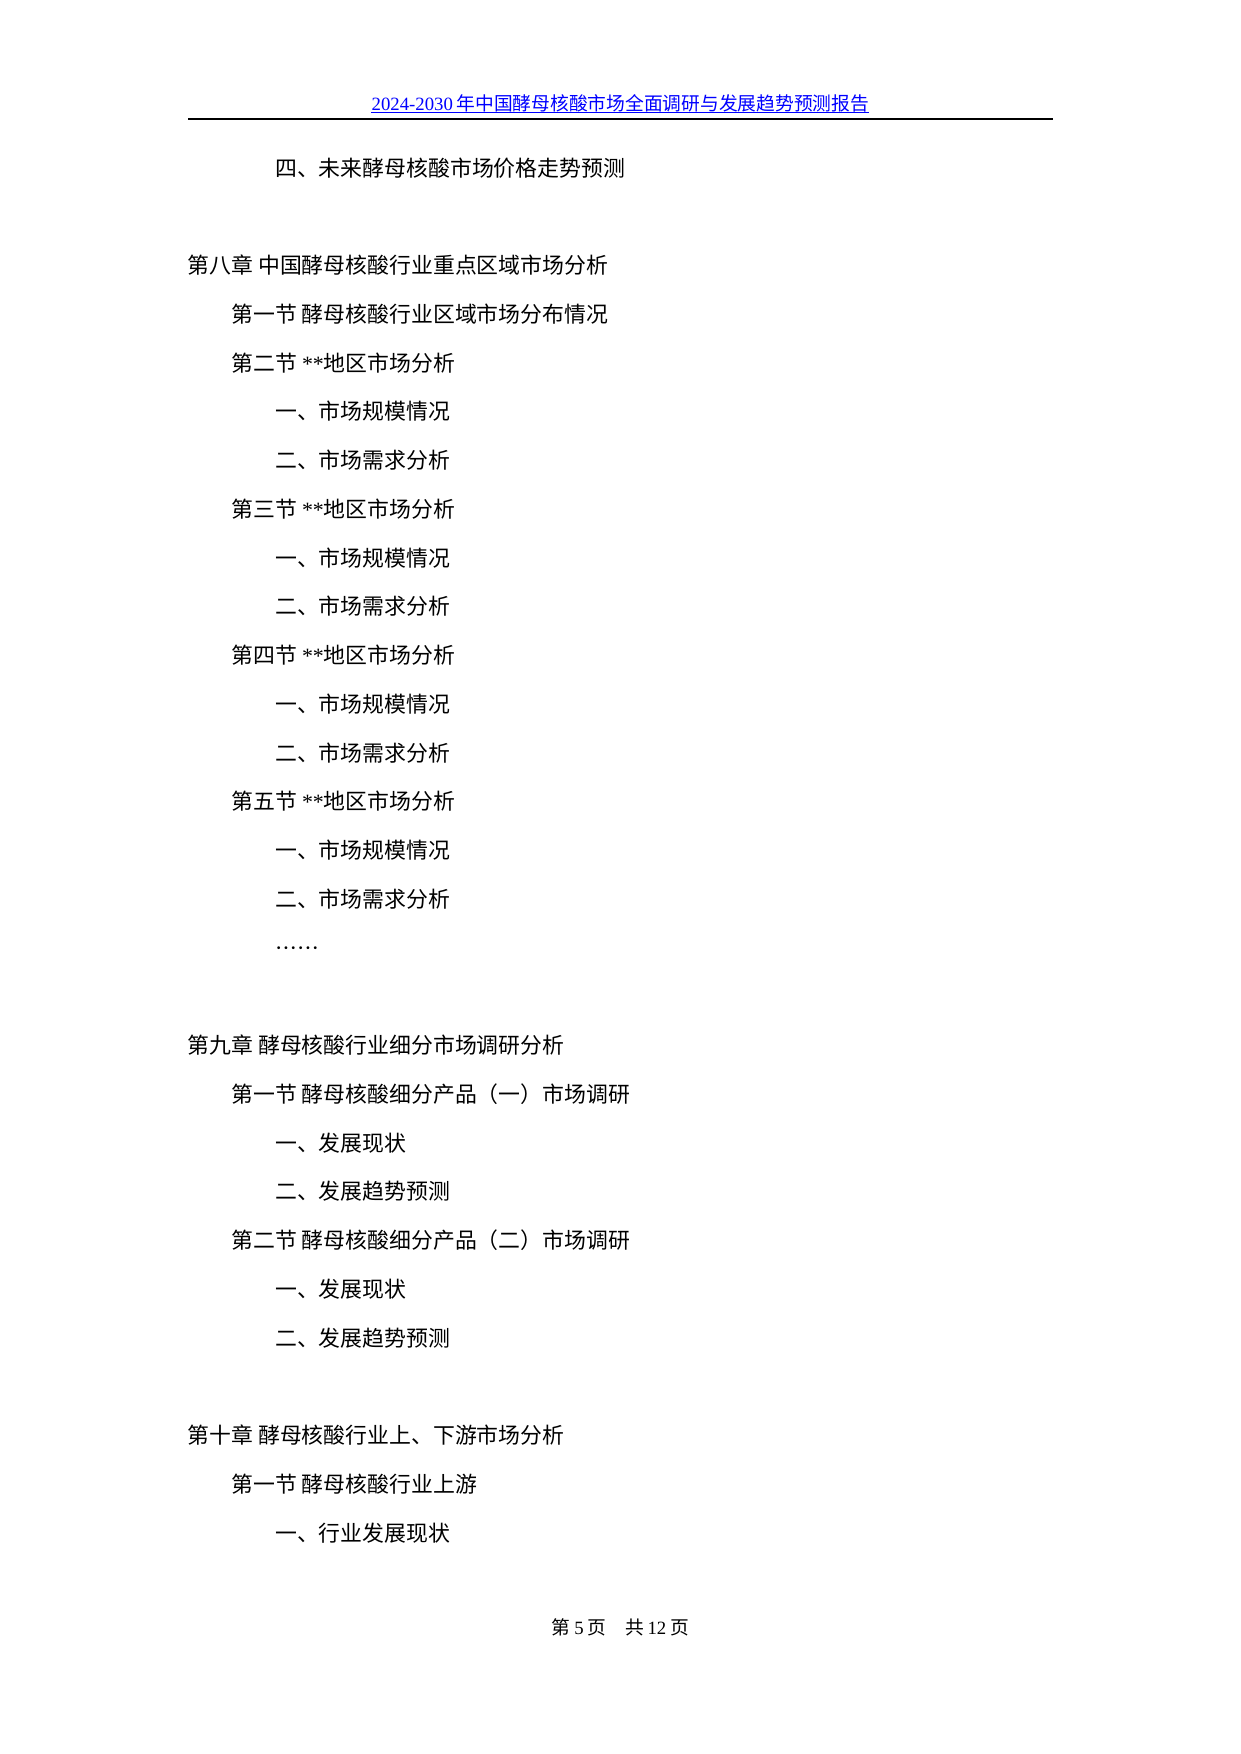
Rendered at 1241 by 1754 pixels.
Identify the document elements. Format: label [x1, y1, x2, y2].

text [187, 150, 1053, 1548]
